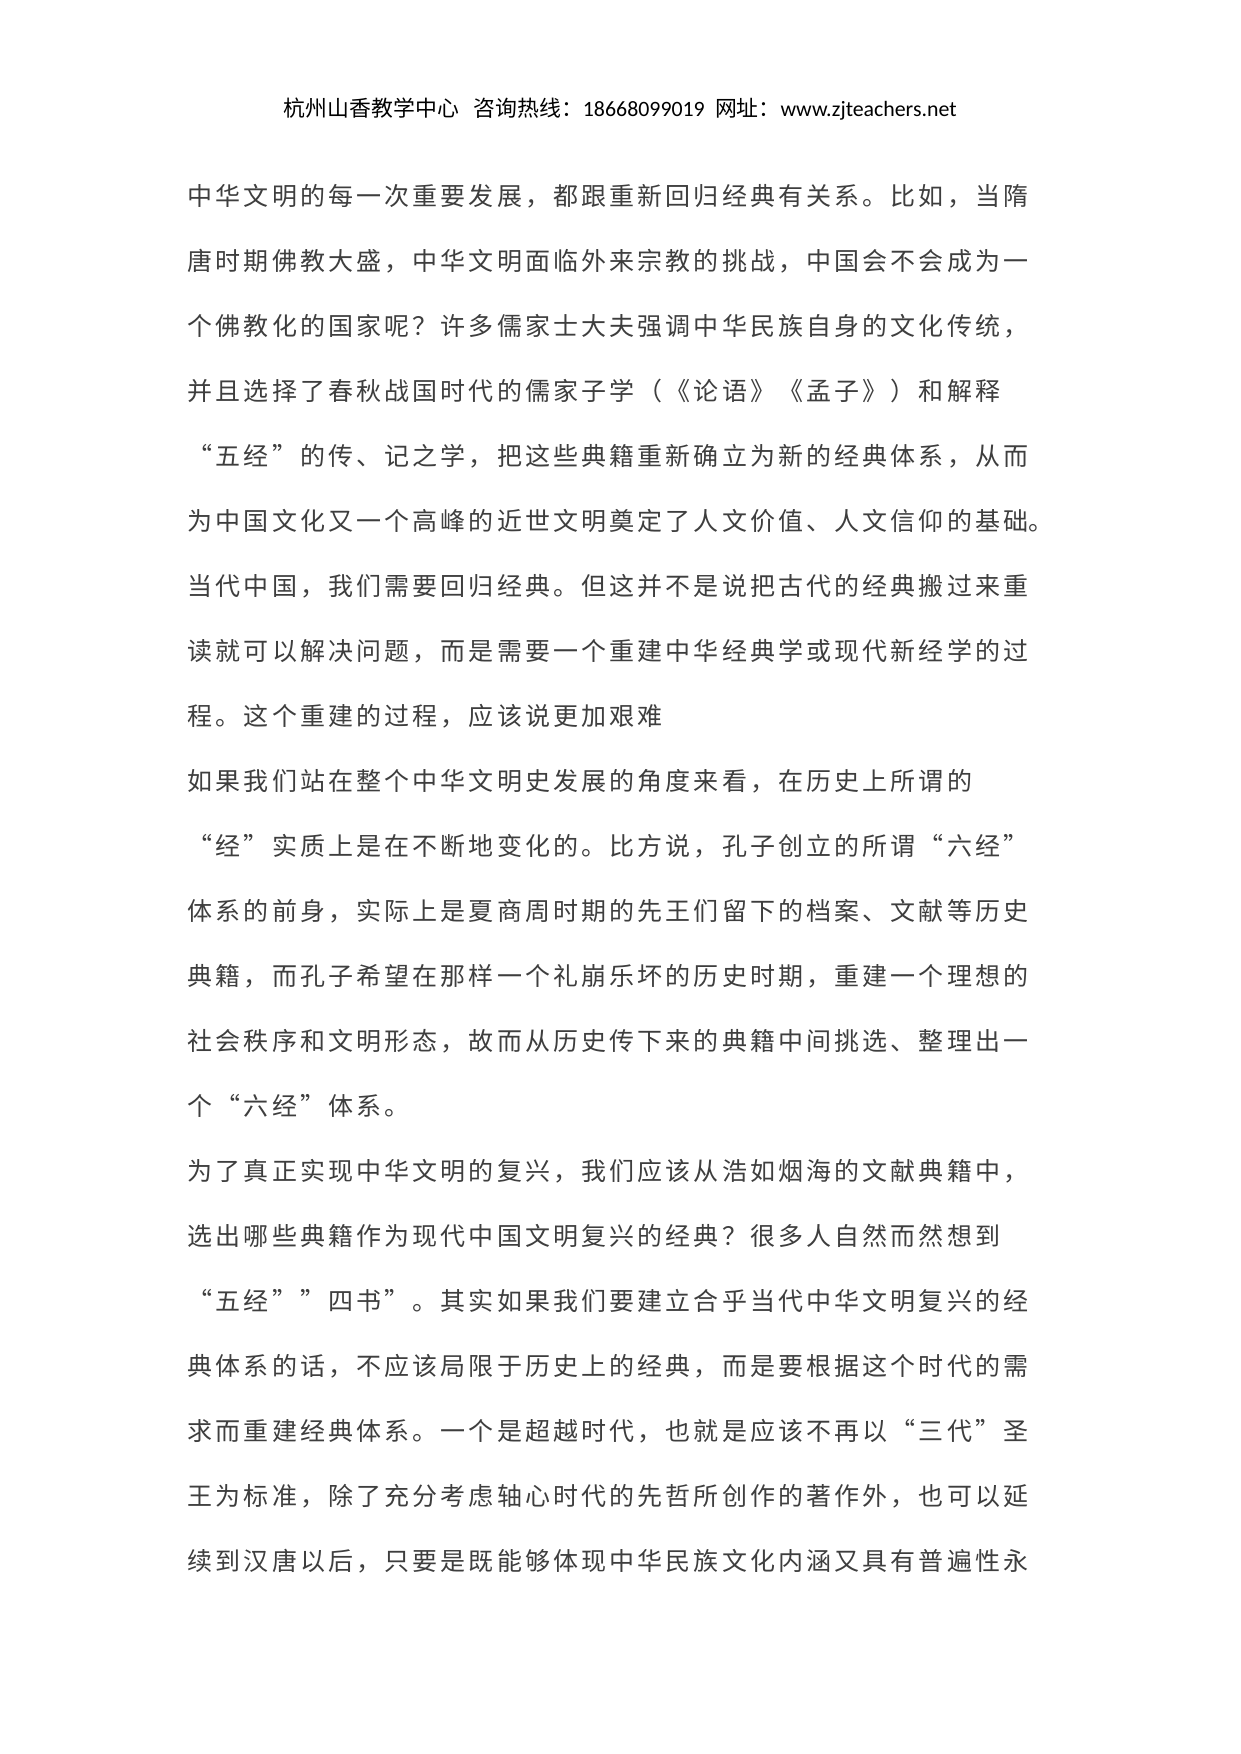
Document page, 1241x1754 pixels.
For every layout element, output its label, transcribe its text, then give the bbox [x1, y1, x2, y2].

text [187, 1137, 1053, 1592]
text 当代中国，我们需要回归经典。但这并不是说把古代的经典搬过来重读就可以解决问题，而是需要一个重建中华经典学或现代新经学的过程。这个重建的过程，应该说更加艰难 [187, 552, 1053, 747]
text 中华文明的每一次重要发展，都跟重新回归经典有关系。比如，当隋唐时期佛教大盛，中华文明面临外来宗教的挑战，中国会不会成为一个佛教化的国家呢？许多儒家士大夫强调中华民族自身的文化传统，并且选择了春秋战国时代的儒家子学（《论语》《孟子》）和解释“五经”的传、记之学，把这些典籍重新确立为新的经典体系，从而为中国文化又一个高峰的近世文明奠定了人文价值、人文信仰的基础。 [187, 162, 1053, 552]
text 如果我们站在整个中华文明史发展的角度来看，在历史上所谓的“经”实质上是在不断地变化的。比方说，孔子创立的所谓“六经”体系的前身，实际上是夏商周时期的先王们留下的档案、文献等历史典籍，而孔子希望在那样一个礼崩乐坏的历史时期，重建一个理想的社会秩序和文明形态，故而从历史传下来的典籍中间挑选、整理出一个“六经”体系。 [187, 747, 1053, 1137]
